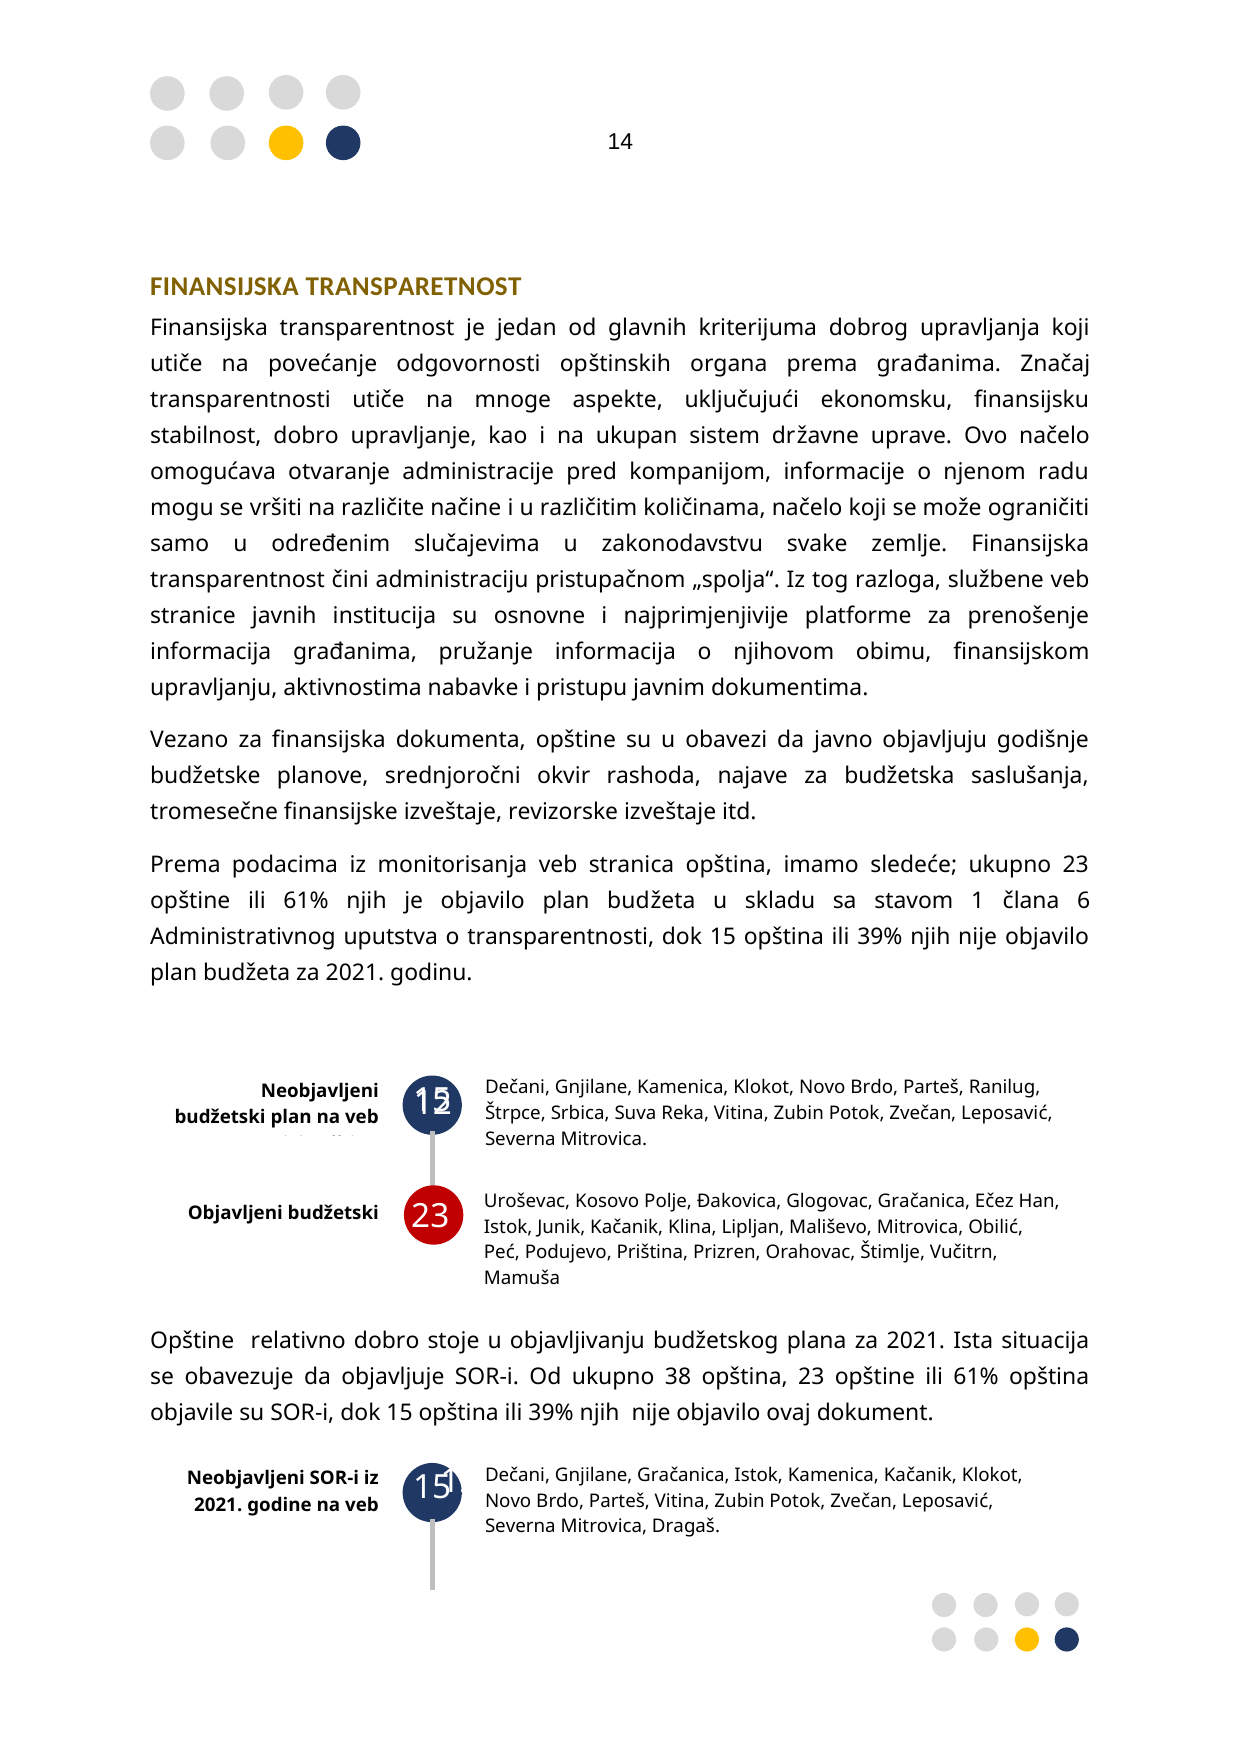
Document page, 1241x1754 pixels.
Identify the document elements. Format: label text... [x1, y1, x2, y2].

text Prema podacima iz monitorisanja veb stranica opština, imamo sledeće; ukupno 23 opštine ili 61% njih je objavilo plan budžeta u skladu sa stavom 1 člana 6 Administrativnog uputstva o transparentnosti, dok 15 opština ili 39% njih nije objavilo plan budžeta za 2021. godinu. [150, 848, 1090, 987]
text Vezano za finansijska dokumenta, opštine su u obavezi da javno objavljuju godišnje budžetske planove, srednjoročni okvir rashoda, najave za budžetska saslušanja, tromesečne finansijske izveštaje, revizorske izveštaje itd. [150, 723, 1090, 826]
text Opštine relativno dobro stoje u objavljivanju budžetskog plana za 2021. Ista situacija se obavezuje da objavljuje SOR-i. Od ukupno 38 opština, 23 opštine ili 61% opština objavile su SOR-i, dok 15 opština ili 39% njih nije objavilo ovaj dokument. [150, 1324, 1090, 1427]
subtitle FINANSIJSKA TRANSPARETNOST [150, 269, 1090, 302]
text Finansijska transparentnost je jedan od glavnih kriterijuma dobrog upravljanja koji utiče na povećanje odgovornosti opštinskih organa prema građanima. Značaj transparentnosti utiče na mnoge aspekte, uključujući ekonomsku, finansijsku stabilnost, dobro upravljanje, kao i na ukupan sistem državne uprave. Ovo načelo omogućava otvaranje administracije pred kompanijom, informacije o njenom radu mogu se vršiti na različite načine i u različitim količinama, načelo koji se može ograničiti samo u određenim slučajevima u zakonodavstvu svake zemlje. Finansijska transparentnost čini administraciju pristupačnom „spolja“. Iz tog razloga, službene veb stranice javnih institucija su osnovne i najprimjenjivije platforme za prenošenje informacija građanima, pružanje informacija o njihovom obimu, finansijskom upravljanju, aktivnostima nabavke i pristupu javnim dokumentima. [150, 311, 1090, 702]
